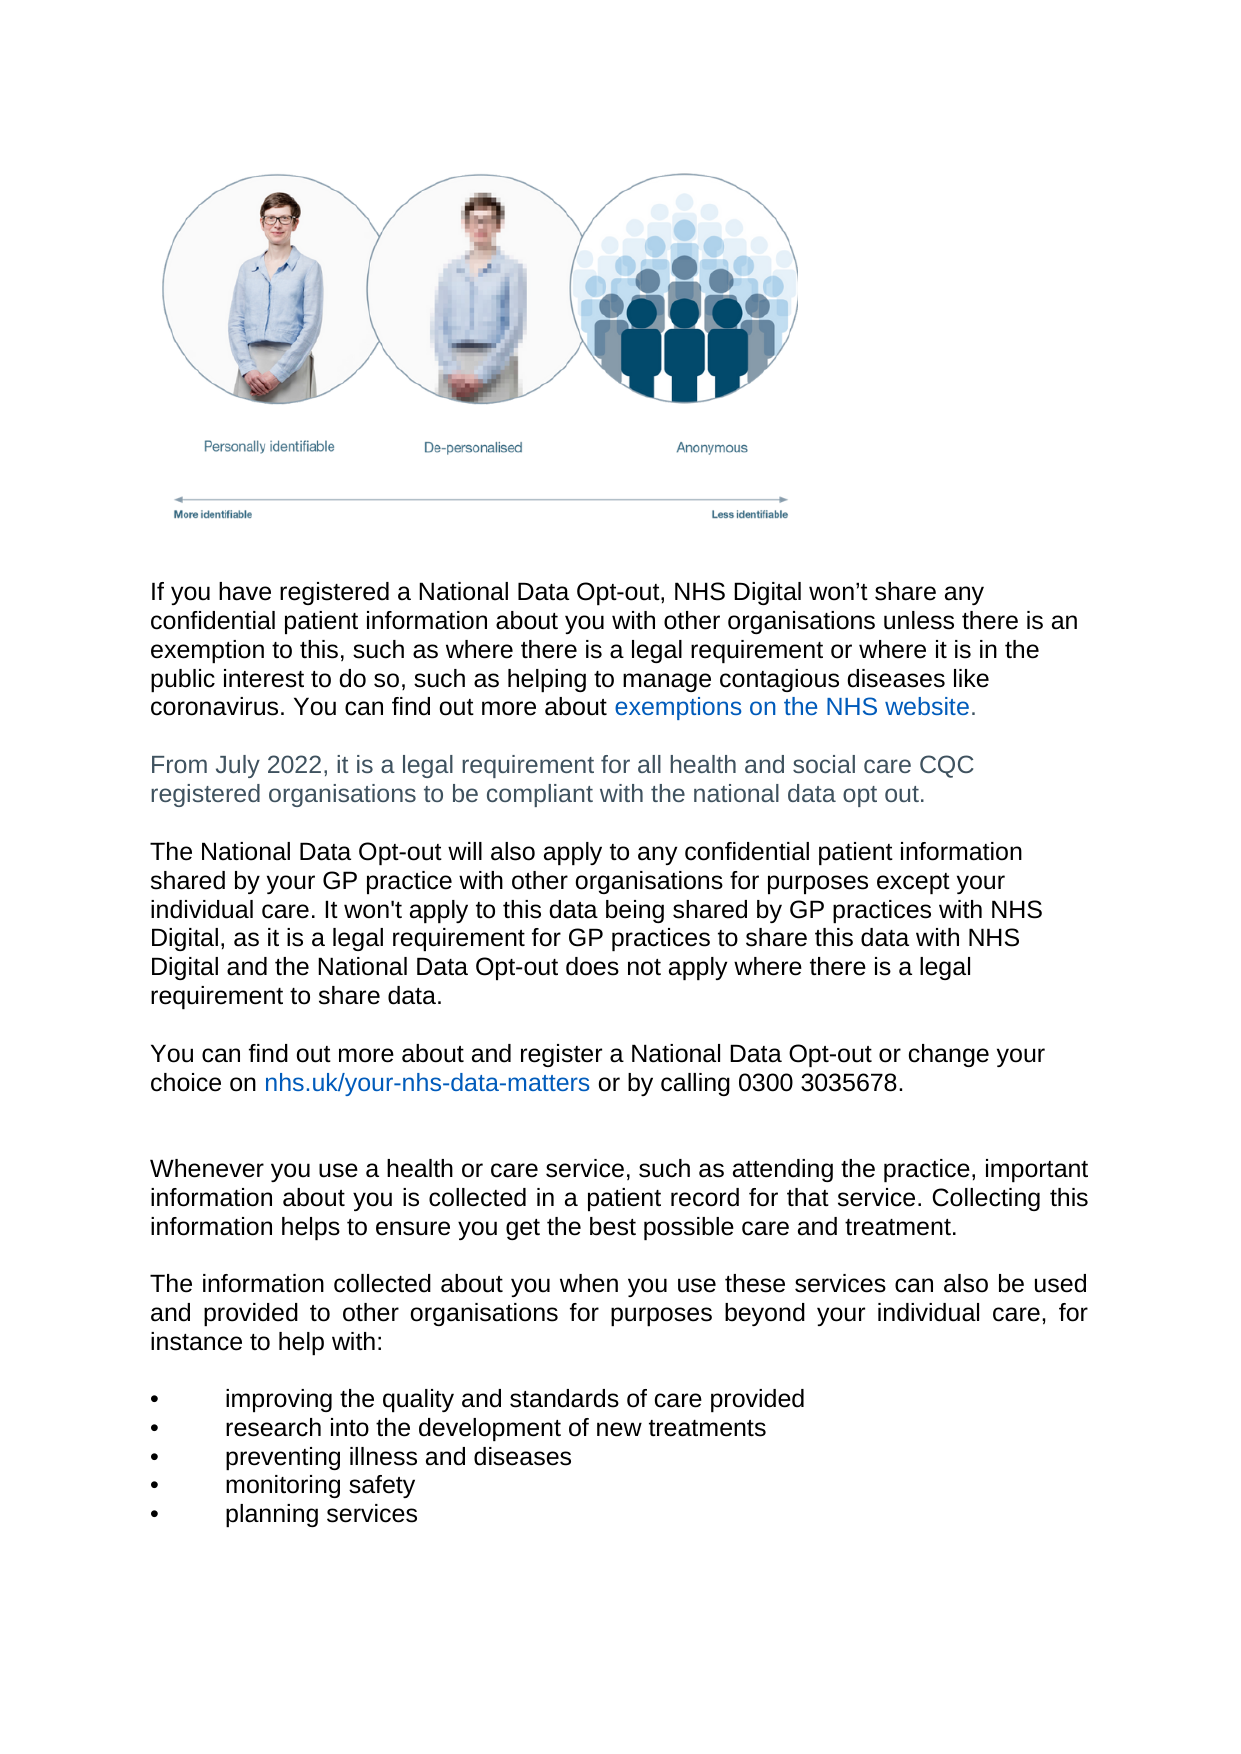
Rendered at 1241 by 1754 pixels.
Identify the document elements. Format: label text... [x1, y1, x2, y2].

text • planning services [150, 1499, 1090, 1528]
text • monitoring safety [150, 1470, 1090, 1499]
picture [150, 150, 798, 549]
text The information collected about you when you use these services can also be used and provided to other organisations for purposes beyond your individual care, for instance to help with: [150, 1269, 1090, 1355]
text The National Data Opt-out will also apply to any confidential patient information shared by your GP practice with other organisations for purposes except your individual care. It won't apply to this data being shared by GP practices with NHS Digital, as it is a legal requirement for GP practices to share this data with NHS Digital and the National Data Opt-out does not apply where there is a legal requirement to share data. [150, 837, 1090, 1009]
text You can find out more about and register a National Data Opt-out or change your choice on nhs.uk/your-nhs-data-matters or by calling 0300 3035678. [150, 1039, 1090, 1096]
text • research into the development of new treatments [150, 1413, 1090, 1442]
text Whenever you use a health or care service, such as attending the practice, important information about you is collected in a patient record for that service. Collecting this information helps to ensure you get the best possible care and treatment. [150, 1154, 1090, 1240]
text From July 2022, it is a legal requirement for all health and social care CQC registered organisations to be compliant with the national data opt out. [150, 750, 1090, 808]
text • improving the quality and standards of care provided [150, 1384, 1090, 1413]
text • preventing illness and diseases [150, 1442, 1090, 1470]
text If you have registered a National Data Opt-out, NHS Digital won’t share any confidential patient information about you with other organisations unless there is an exemption to this, such as where there is a legal requirement or where it is in the public interest to do so, such as helping to manage contagious diseases like coronavirus. You can find out more about exemptions on the NHS website. [150, 577, 1090, 721]
